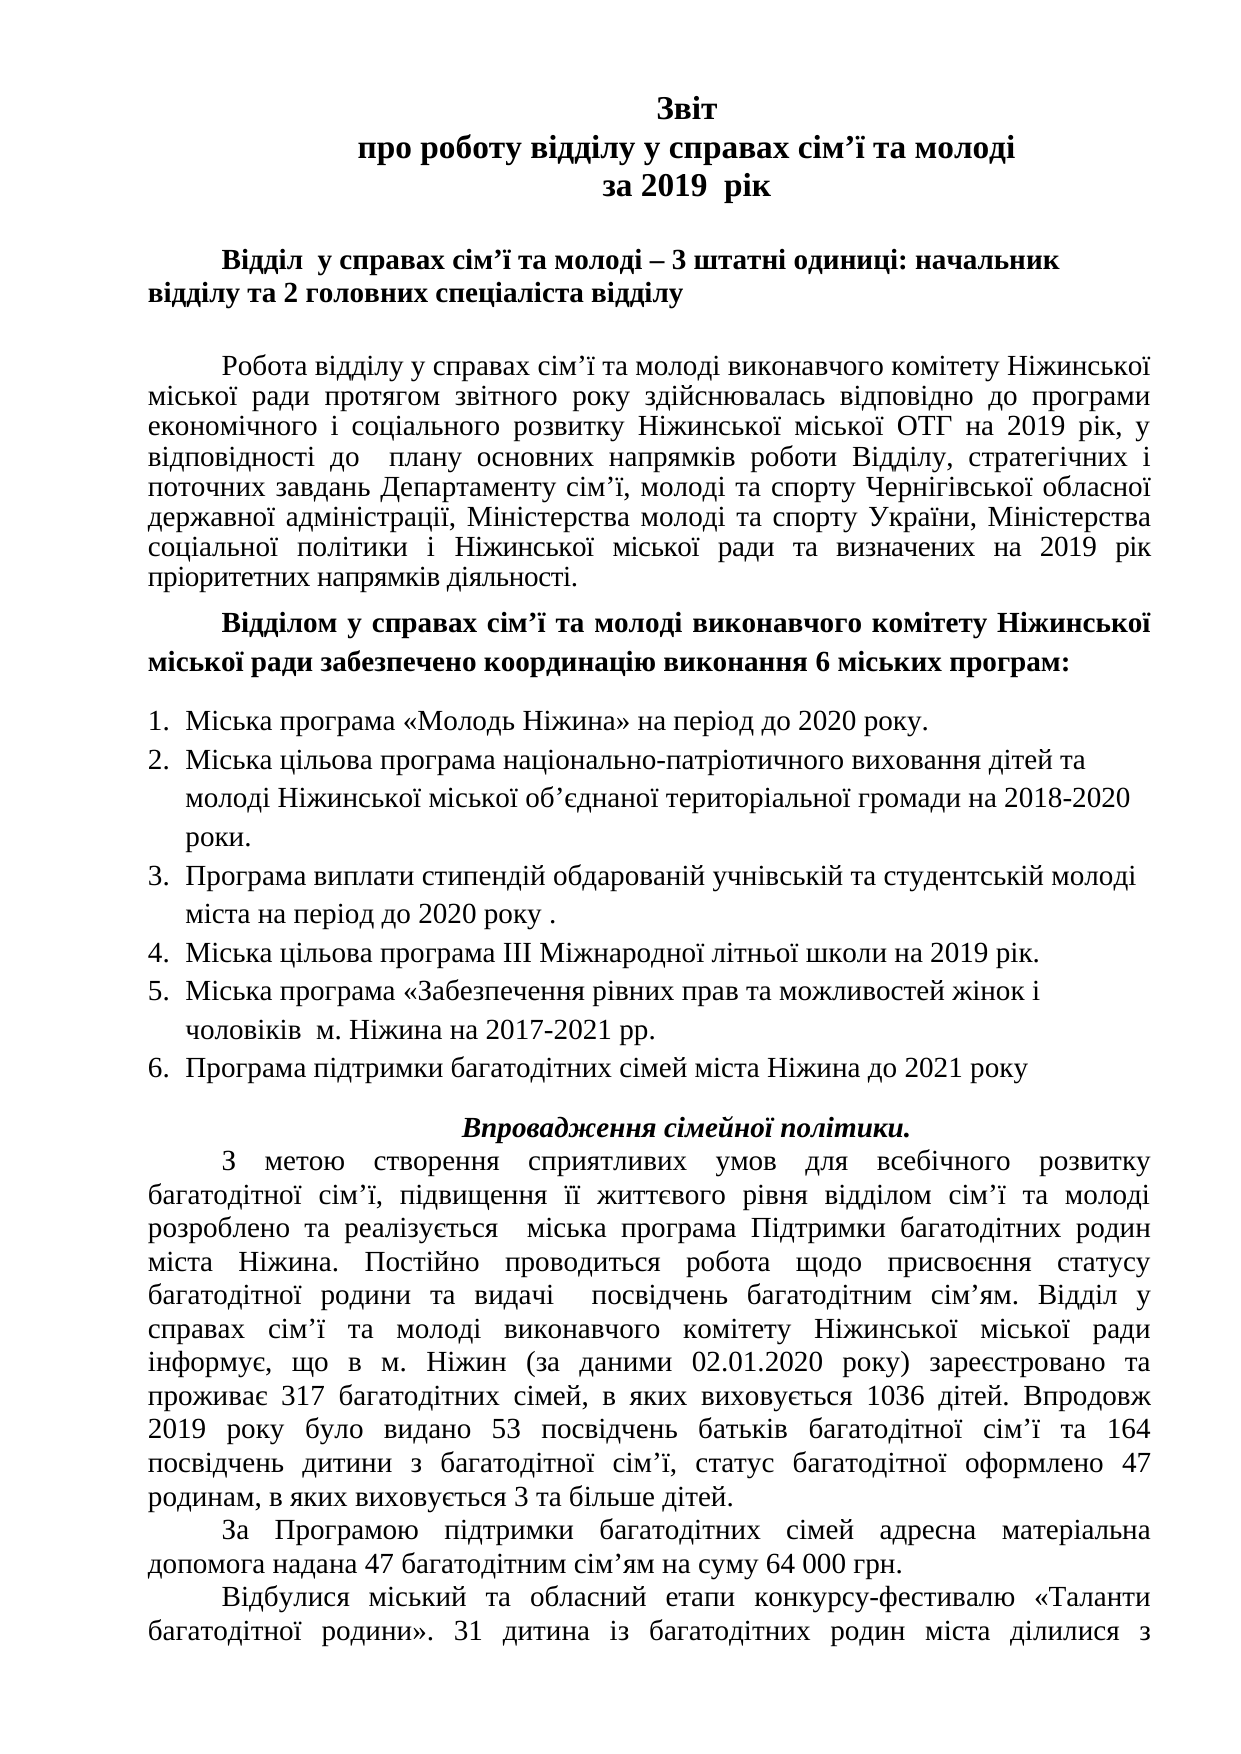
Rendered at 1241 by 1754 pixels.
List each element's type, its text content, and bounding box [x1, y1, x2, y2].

text Звіт [148, 88, 1152, 127]
list Міська цільова програма національно-патріотичного виховання дітей та молоді Ніжинської міської об’єднаної територіальної громади на 2018-2020 роки. [148, 742, 1152, 853]
text за 2019 рік [148, 165, 1152, 203]
text Робота відділу у справах сім’ї та молоді виконавчого комітету Ніжинської міської ради протягом звітного року здійснювалась відповідно до програми економічного і соціального розвитку Ніжинської міської ОТГ на 2019 рік, у відповідності до плану основних напрямків роботи Відділу, стратегічних і поточних завдань Департаменту сім’ї, молоді та спорту Чернігівської обласної державної адміністрації, Міністерства молоді та спорту України, Міністерства соціальної політики і Ніжинської міської ради та визначених на 2019 рік пріоритетних напрямків діяльності. [148, 352, 1152, 593]
list Міська цільова програма ІІІ Міжнародної літньої школи на 2019 рік. [148, 935, 1152, 968]
list Міська програма «Забезпечення рівних прав та можливостей жінок і чоловіків м. Ніжина на 2017-2021 рр. [148, 973, 1152, 1045]
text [148, 1579, 1152, 1646]
text про роботу відділу у справах сім’ї та молоді [148, 127, 1152, 165]
list Програма виплати стипендій обдарованій учнівській та студентській молоді міста на період до 2020 року . [148, 858, 1152, 930]
text З метою створення сприятливих умов для всебічного розвитку багатодітної сім’ї, підвищення її життєвого рівня відділом сім’ї та молоді розроблено та реалізується міська програма Підтримки багатодітних родин міста Ніжина. Постійно проводиться робота щодо присвоєння статусу багатодітної родини та видачі посвідчень багатодітним сім’ям. Відділ у справах сім’ї та молоді виконавчого комітету Ніжинської міської ради інформує, що в м. Ніжин (за даними 02.01.2020 року) зареєстровано та проживає 317 багатодітних сімей, в яких виховується 1036 дітей. Впродовж 2019 року було видано 53 посвідчень батьків багатодітної сім’ї та 164 посвідчень дитини з багатодітної сім’ї, статус багатодітної оформлено 47 родинам, в яких виховується 3 та більше дітей. [148, 1143, 1152, 1512]
text Впровадження сімейної політики. [148, 1110, 1152, 1143]
text Відділ у справах сім’ї та молоді – 3 штатні одиниці: начальник відділу та 2 головних спеціаліста відділу [148, 242, 1152, 309]
list Програма підтримки багатодітних сімей міста Ніжина до 2021 року [148, 1050, 1152, 1084]
text За Програмою підтримки багатодітних сімей адресна матеріальна допомога надана 47 багатодітним сім’ям на суму 64 000 грн. [148, 1512, 1152, 1579]
text Відділом у справах сім’ї та молоді виконавчого комітету Ніжинської міської ради забезпечено координацію виконання 6 міських програм: [148, 606, 1152, 678]
list Міська програма «Молодь Ніжина» на період до 2020 року. [148, 703, 1152, 737]
